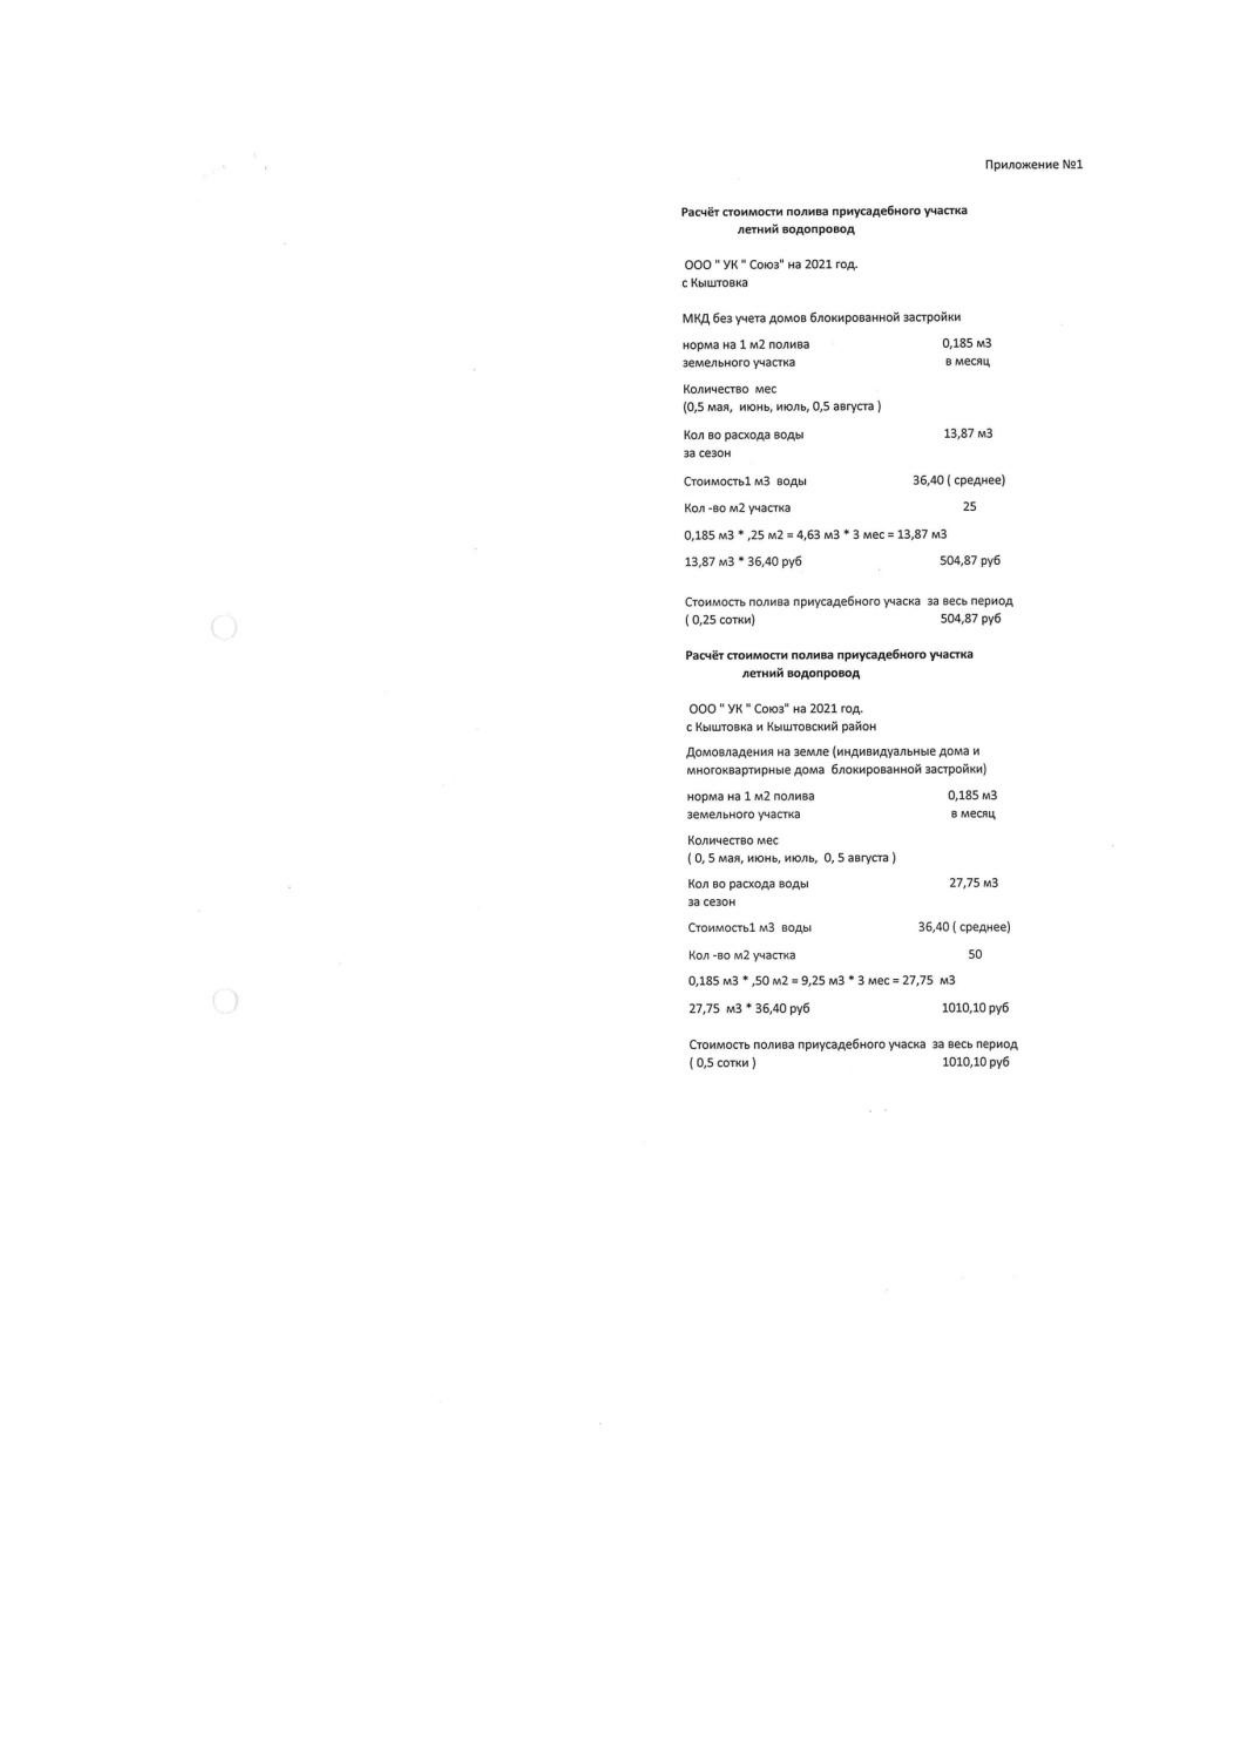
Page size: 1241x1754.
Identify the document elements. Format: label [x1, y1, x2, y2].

picture [177, 118, 1152, 1496]
